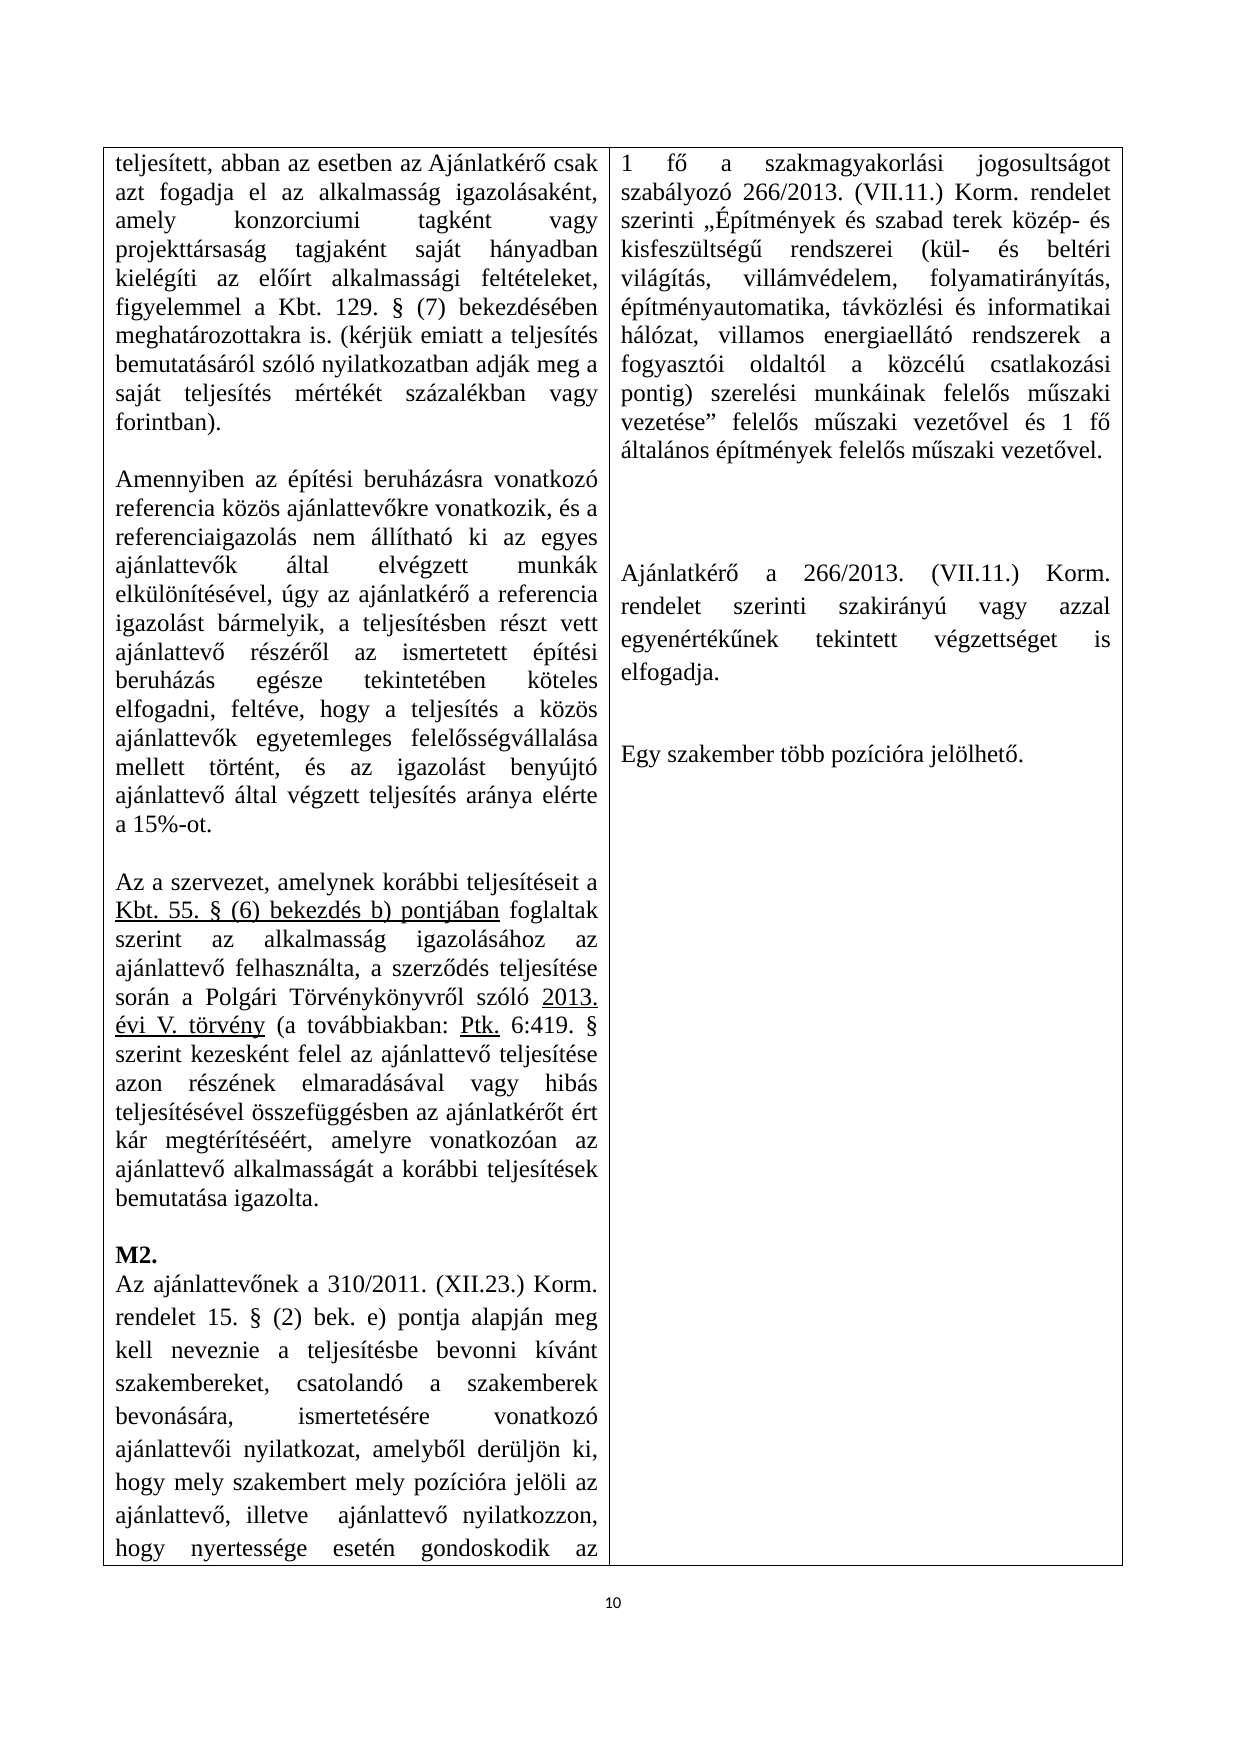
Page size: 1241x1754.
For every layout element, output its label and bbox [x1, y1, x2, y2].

table_cell [610, 148, 1122, 1565]
table_cell [104, 148, 609, 1565]
